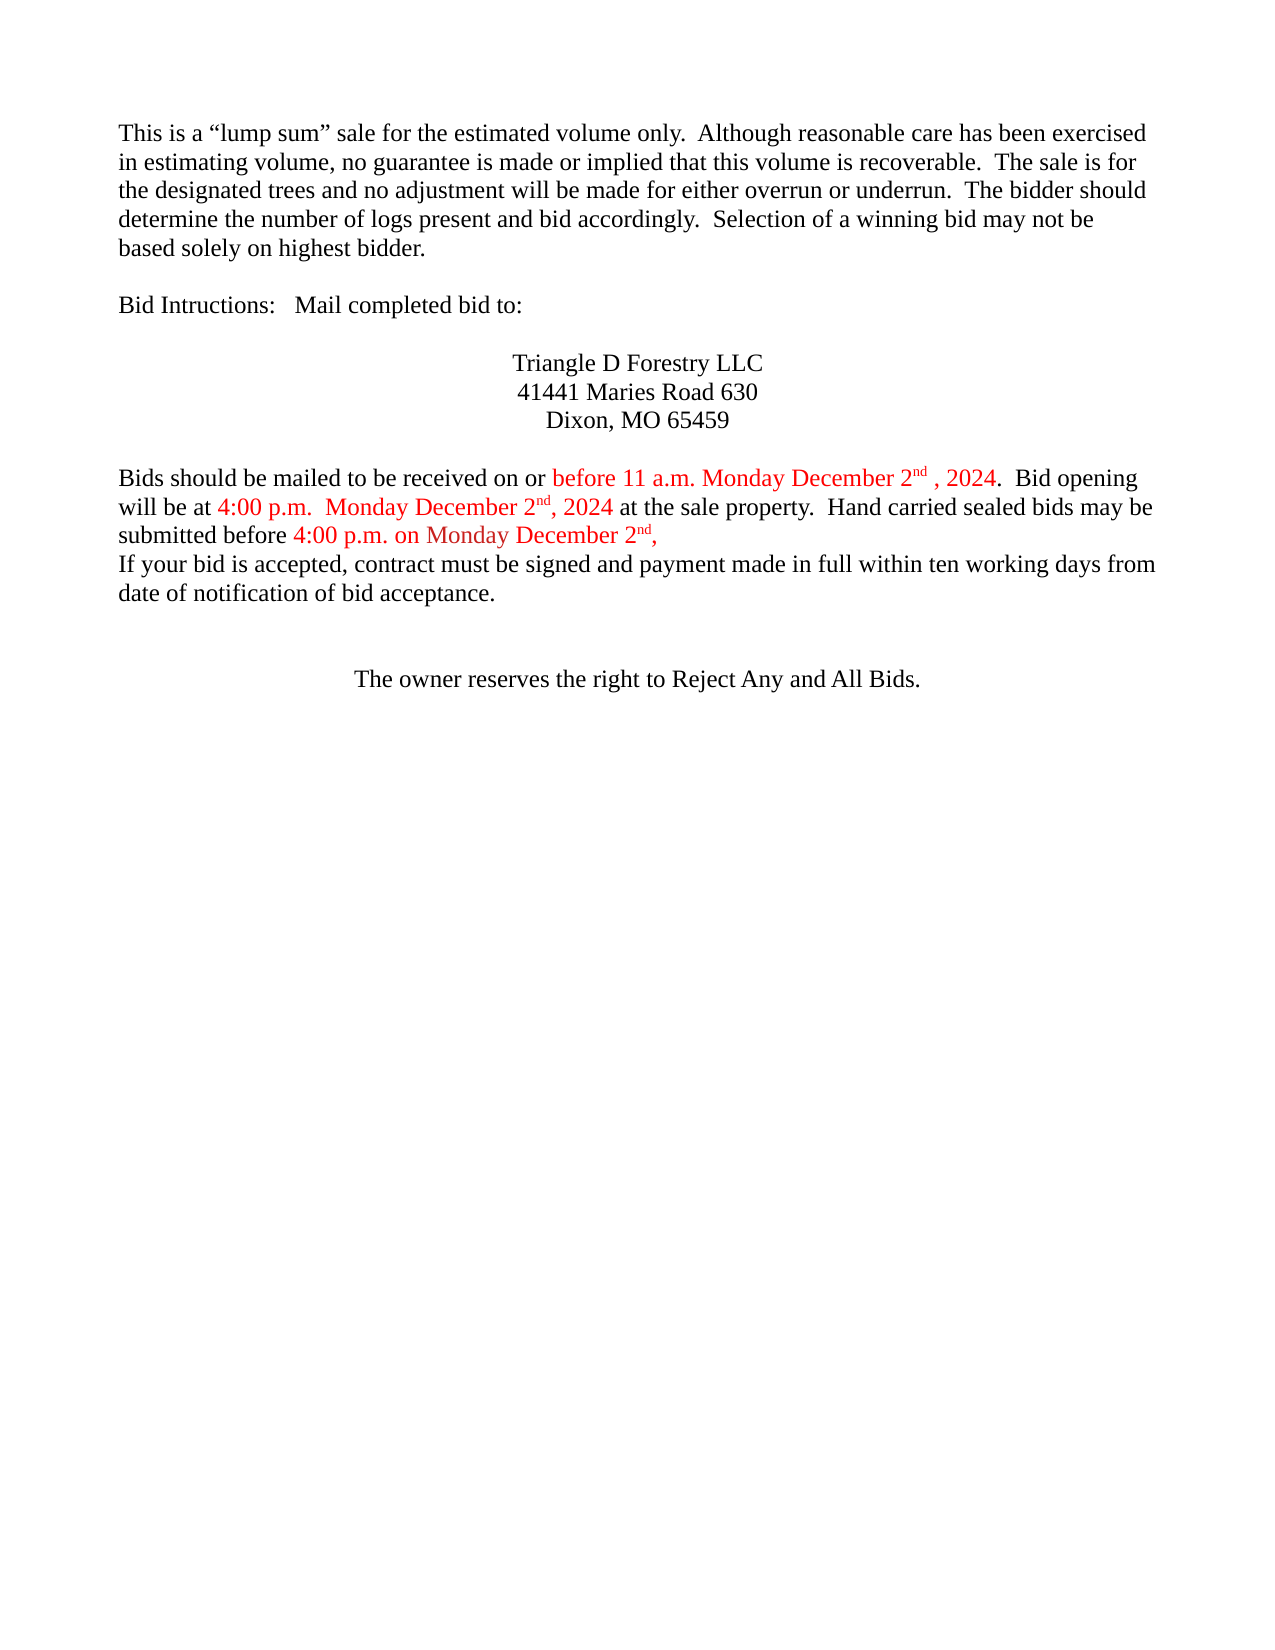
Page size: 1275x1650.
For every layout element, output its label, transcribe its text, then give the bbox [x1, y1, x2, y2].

text Bid Intructions: Mail completed bid to: [118, 291, 1157, 319]
text The owner reserves the right to Reject Any and All Bids. [118, 664, 1157, 693]
text This is a “lump sum” sale for the estimated volume only. Although reasonable care has been exercised in estimating volume, no guarantee is made or implied that this volume is recoverable. The sale is for the designated trees and no adjustment will be made for either overrun or underrun. The bidder should determine the number of logs present and bid accordingly. Selection of a winning bid may not be based solely on highest bidder. [118, 118, 1157, 262]
text Triangle D Forestry LLC [118, 348, 1157, 377]
text Dixon, MO 65459 [118, 406, 1157, 434]
text If your bid is accepted, contract must be signed and payment made in full within ten working days from date of notification of bid acceptance. [118, 549, 1157, 607]
text 41441 Maries Road 630 [118, 377, 1157, 406]
text Bids should be mailed to be received on or before 11 a.m. Monday December 2nd , 2024. Bid opening will be at 4:00 p.m. Monday December 2nd, 2024 at the sale property. Hand carried sealed bids may be submitted before 4:00 p.m. on Monday December 2nd, [118, 463, 1157, 549]
